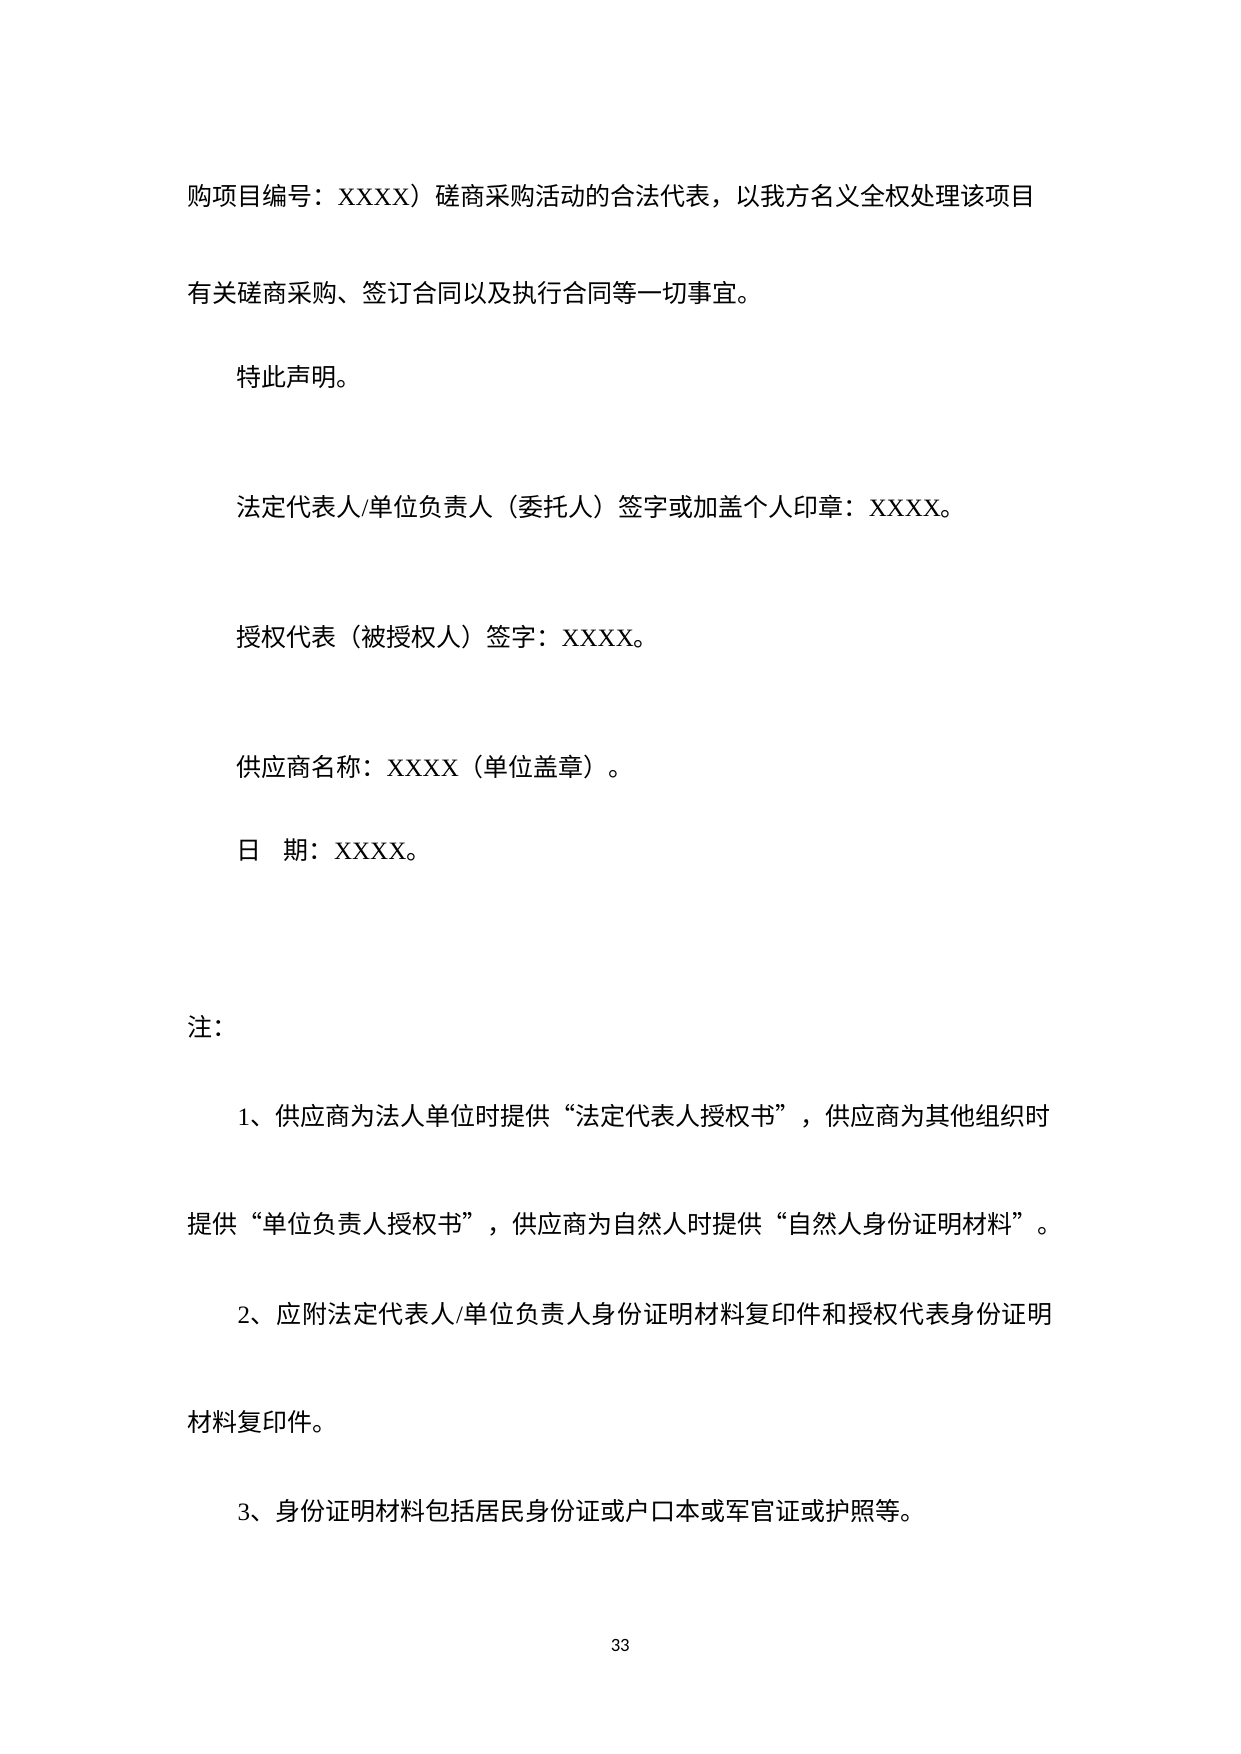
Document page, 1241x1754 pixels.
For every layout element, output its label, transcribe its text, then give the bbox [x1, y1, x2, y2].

text 特此声明。 [187, 343, 1053, 408]
text 注： [187, 993, 1053, 1058]
text 供应商名称：XXXX（单位盖章）。 [187, 733, 1053, 798]
text 法定代表人/单位负责人（委托人）签字或加盖个人印章：XXXX。 [187, 473, 1053, 538]
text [187, 162, 1053, 324]
text 1、供应商为法人单位时提供“法定代表人授权书”，供应商为其他组织时提供“单位负责人授权书”，供应商为自然人时提供“自然人身份证明材料”。 [187, 1082, 1053, 1255]
text 2、应附法定代表人/单位负责人身份证明材料复印件和授权代表身份证明材料复印件。 [187, 1280, 1053, 1453]
text 授权代表（被授权人）签字：XXXX。 [187, 603, 1053, 668]
text 日 期：XXXX。 [187, 816, 1053, 881]
text 3、身份证明材料包括居民身份证或户口本或军官证或护照等。 [187, 1477, 1053, 1542]
